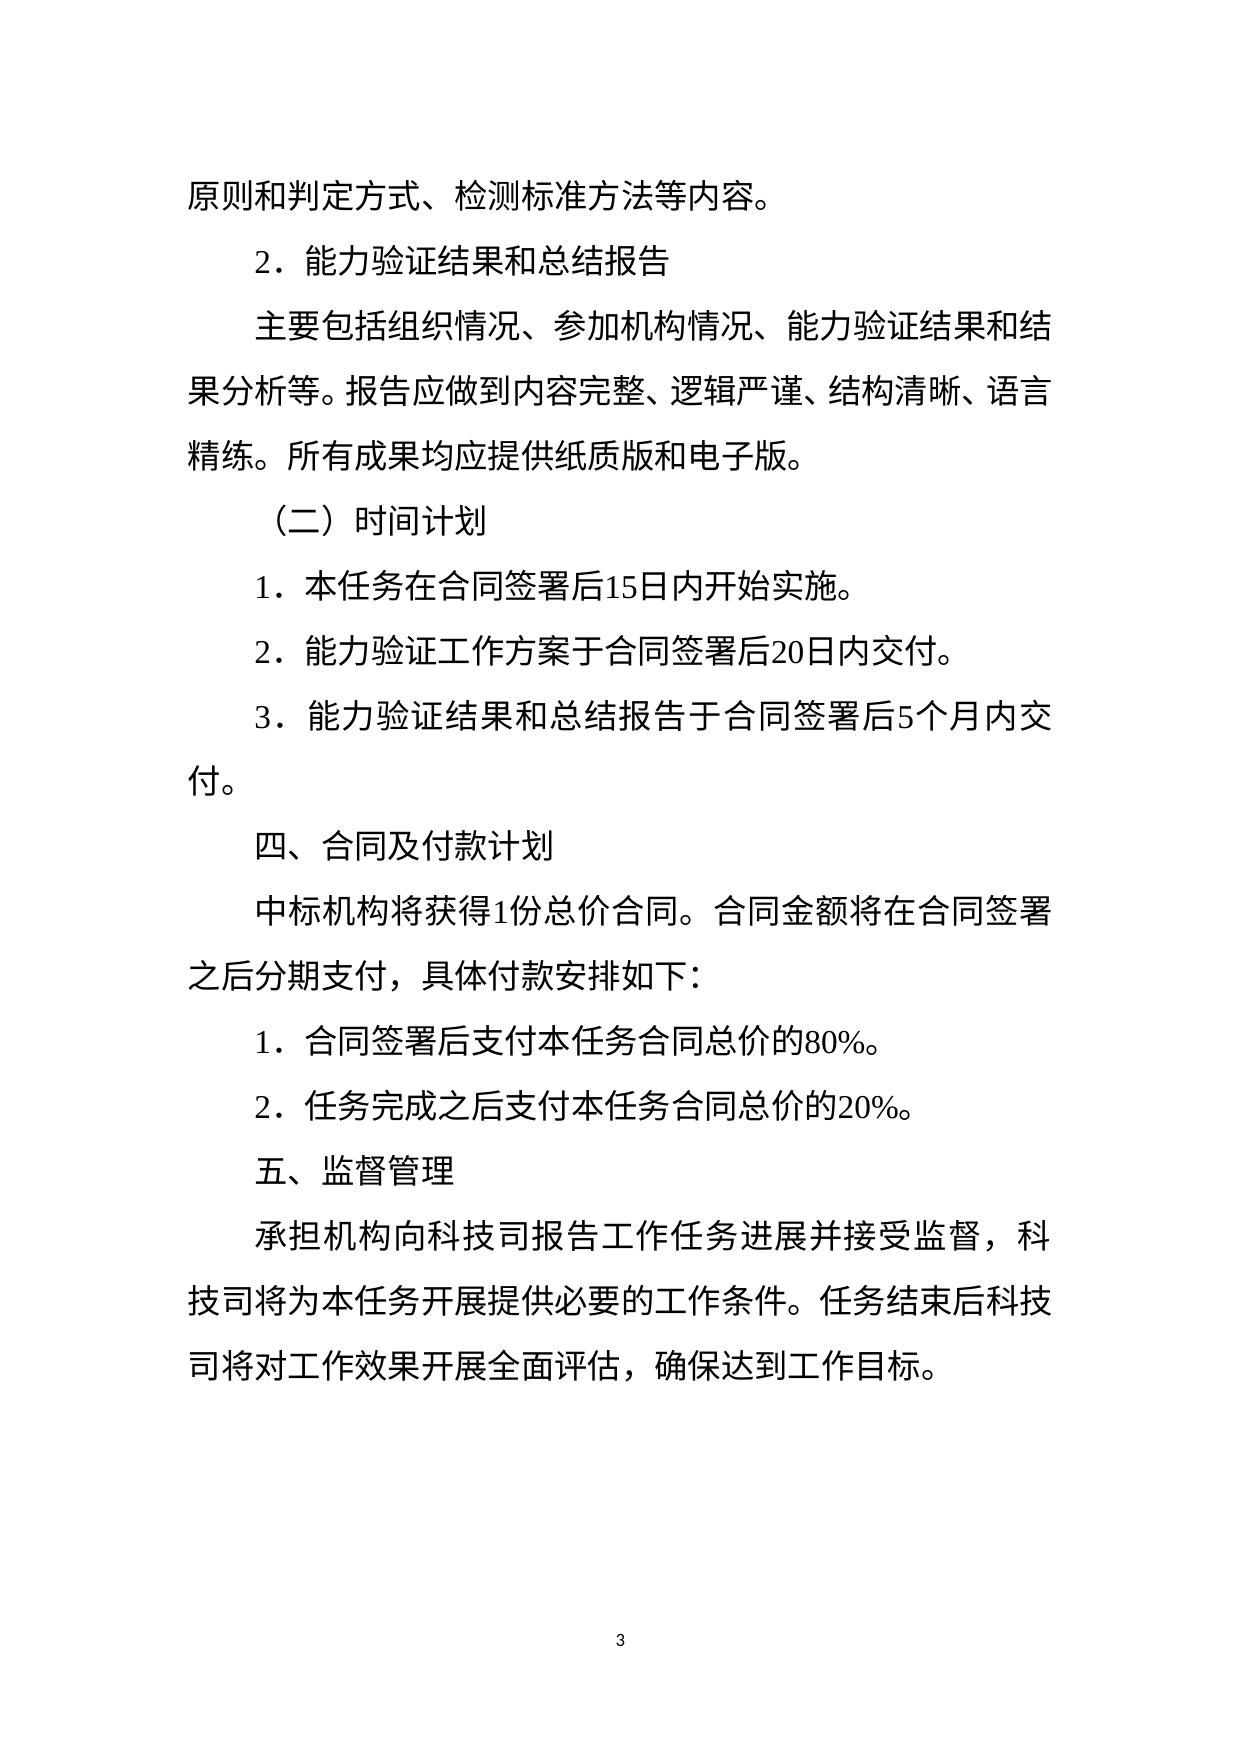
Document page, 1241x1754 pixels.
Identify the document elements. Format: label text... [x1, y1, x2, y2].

text 中标机构将获得1份总价合同。合同金额将在合同签署之后分期支付，具体付款安排如下： [187, 877, 1053, 1007]
text 2．任务完成之后支付本任务合同总价的20%。 [187, 1072, 1053, 1137]
text 1．合同签署后支付本任务合同总价的80%。 [187, 1007, 1053, 1072]
text 主要包括组织情况、参加机构情况、能力验证结果和结果分析等。报告应做到内容完整、逻辑严谨、结构清晰、语言精练。所有成果均应提供纸质版和电子版。 [187, 292, 1053, 487]
text 1．本任务在合同签署后15日内开始实施。 [187, 552, 1053, 617]
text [187, 162, 1053, 227]
text 承担机构向科技司报告工作任务进展并接受监督，科技司将为本任务开展提供必要的工作条件。任务结束后科技司将对工作效果开展全面评估，确保达到工作目标。 [187, 1202, 1053, 1397]
text 2．能力验证结果和总结报告 [187, 227, 1053, 292]
text 2．能力验证工作方案于合同签署后20日内交付。 [187, 617, 1053, 682]
text 3．能力验证结果和总结报告于合同签署后5个月内交付。 [187, 682, 1053, 812]
text 五、监督管理 [187, 1137, 1053, 1202]
text （二）时间计划 [187, 487, 1053, 552]
text 四、合同及付款计划 [187, 812, 1053, 877]
